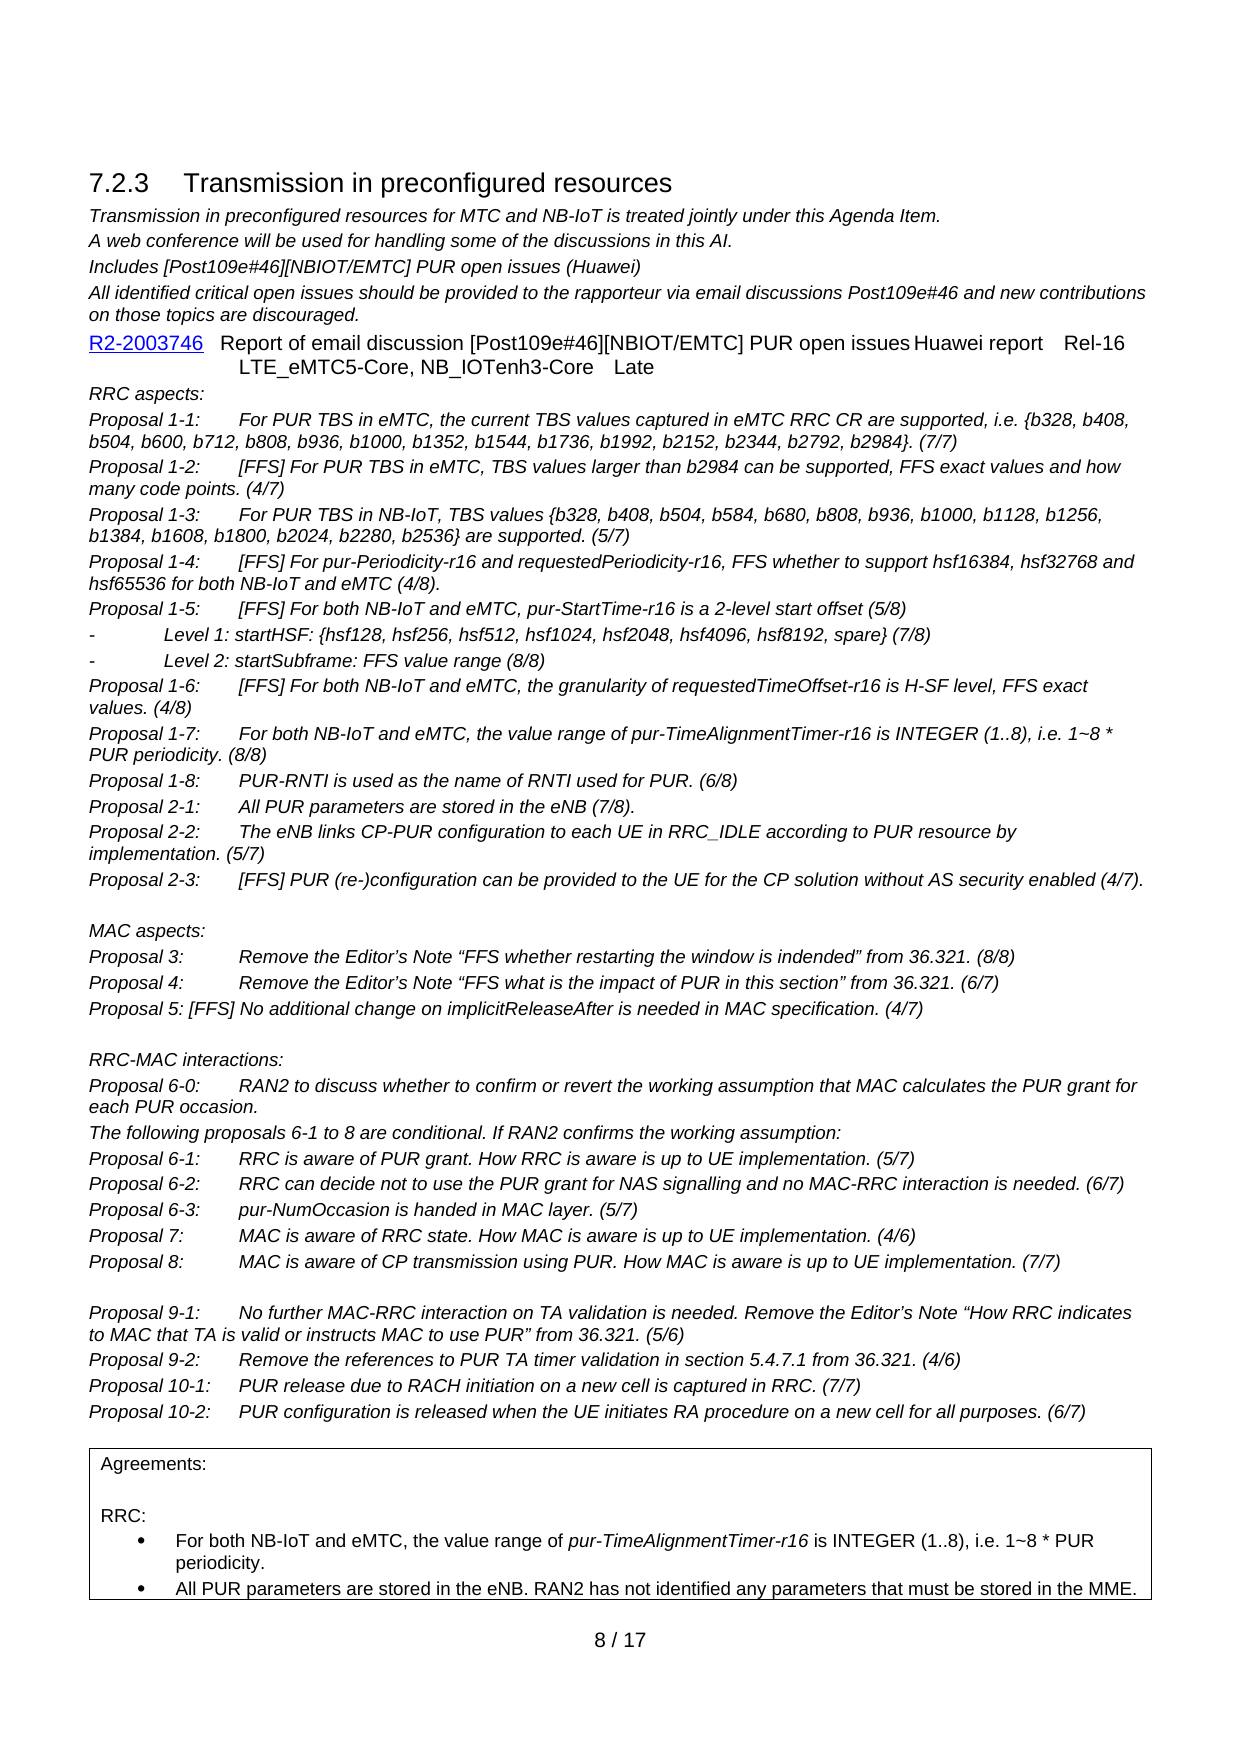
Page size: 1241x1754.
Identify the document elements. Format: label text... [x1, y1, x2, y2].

text Proposal 2-3: [FFS] PUR (re-)configuration can be provided to the UE for the CP solution without AS security enabled (4/7). [89, 869, 1152, 890]
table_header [90, 1449, 1151, 1599]
text Includes [Post109e#46][NBIOT/EMTC] PUR open issues (Huawei) [89, 256, 1152, 278]
title R2-2003746 Report of email discussion [Post109e#46][NBIOT/EMTC] PUR open issues Huawei report Rel-16 LTE_eMTC5-Core, NB_IOTenh3-Core Late [89, 331, 1152, 379]
text Proposal 8: MAC is aware of CP transmission using PUR. How MAC is aware is up to UE implementation. (7/7) [89, 1250, 1152, 1272]
text Proposal 6-0: RAN2 to discuss whether to confirm or revert the working assumption that MAC calculates the PUR grant for each PUR occasion. [89, 1074, 1152, 1118]
text RRC-MAC interactions: [89, 1049, 1152, 1070]
text MAC aspects: [89, 920, 1152, 942]
text Proposal 6-1: RRC is aware of PUR grant. How RRC is aware is up to UE implementation. (5/7) [89, 1147, 1152, 1169]
text Proposal 1-7: For both NB-IoT and eMTC, the value range of pur-TimeAlignmentTimer-r16 is INTEGER (1..8), i.e. 1~8 * PUR periodicity. (8/8) [89, 723, 1152, 766]
text Proposal 3: Remove the Editor’s Note “FFS whether restarting the window is indended” from 36.321. (8/8) [89, 946, 1152, 967]
text Proposal 1-8: PUR-RNTI is used as the name of RNTI used for PUR. (6/8) [89, 770, 1152, 791]
text Proposal 1-6: [FFS] For both NB-IoT and eMTC, the granularity of requestedTimeOffset-r16 is H-SF level, FFS exact values. (4/8) [89, 675, 1152, 718]
subtitle 7.2.3 Transmission in preconfigured resources [89, 167, 1152, 198]
text Transmission in preconfigured resources for MTC and NB-IoT is treated jointly under this Agenda Item. [89, 204, 1152, 226]
text - Level 1: startHSF: {hsf128, hsf256, hsf512, hsf1024, hsf2048, hsf4096, hsf8192, spare} (7/8) [89, 624, 1152, 645]
text RRC aspects: [89, 383, 1152, 405]
text Proposal 9-1: No further MAC-RRC interaction on TA validation is needed. Remove the Editor’s Note “How RRC indicates to MAC that TA is valid or instructs MAC to use PUR” from 36.321. (5/6) [89, 1302, 1152, 1345]
text Proposal 2-2: The eNB links CP-PUR configuration to each UE in RRC_IDLE according to PUR resource by implementation. (5/7) [89, 821, 1152, 864]
text Proposal 1-1: For PUR TBS in eMTC, the current TBS values captured in eMTC RRC CR are supported, i.e. {b328, b408, b504, b600, b712, b808, b936, b1000, b1352, b1544, b1736, b1992, b2152, b2344, b2792, b2984}. (7/7) [89, 409, 1152, 452]
text Proposal 10-1: PUR release due to RACH initiation on a new cell is captured in RRC. (7/7) [89, 1375, 1152, 1396]
text Proposal 10-2: PUR configuration is released when the UE initiates RA procedure on a new cell for all purposes. (6/7) [89, 1401, 1152, 1422]
text Proposal 1-3: For PUR TBS in NB-IoT, TBS values {b328, b408, b504, b584, b680, b808, b936, b1000, b1128, b1256, b1384, b1608, b1800, b2024, b2280, b2536} are supported. (5/7) [89, 503, 1152, 547]
text Proposal 7: MAC is aware of RRC state. How MAC is aware is up to UE implementation. (4/6) [89, 1225, 1152, 1246]
text Proposal 6-2: RRC can decide not to use the PUR grant for NAS signalling and no MAC-RRC interaction is needed. (6/7) [89, 1173, 1152, 1195]
text Proposal 6-3: pur-NumOccasion is handed in MAC layer. (5/7) [89, 1199, 1152, 1221]
text Proposal 5: [FFS] No additional change on implicitReleaseAfter is needed in MAC specification. (4/7) [89, 997, 1152, 1019]
text All identified critical open issues should be provided to the rapporteur via email discussions Post109e#46 and new contributions on those topics are discouraged. [89, 282, 1152, 325]
text Proposal 9-2: Remove the references to PUR TA timer validation in section 5.4.7.1 from 36.321. (4/6) [89, 1349, 1152, 1371]
text Proposal 1-4: [FFS] For pur-Periodicity-r16 and requestedPeriodicity-r16, FFS whether to support hsf16384, hsf32768 and hsf65536 for both NB-IoT and eMTC (4/8). [89, 551, 1152, 594]
text Proposal 1-2: [FFS] For PUR TBS in eMTC, TBS values larger than b2984 can be supported, FFS exact values and how many code points. (4/7) [89, 456, 1152, 499]
text Proposal 4: Remove the Editor’s Note “FFS what is the impact of PUR in this section” from 36.321. (6/7) [89, 972, 1152, 993]
text Proposal 2-1: All PUR parameters are stored in the eNB (7/8). [89, 796, 1152, 817]
text The following proposals 6-1 to 8 are conditional. If RAN2 confirms the working assumption: [89, 1122, 1152, 1143]
text - Level 2: startSubframe: FFS value range (8/8) [89, 649, 1152, 671]
text A web conference will be used for handling some of the discussions in this AI. [89, 230, 1152, 252]
text Proposal 1-5: [FFS] For both NB-IoT and eMTC, pur-StartTime-r16 is a 2-level start offset (5/8) [89, 598, 1152, 620]
